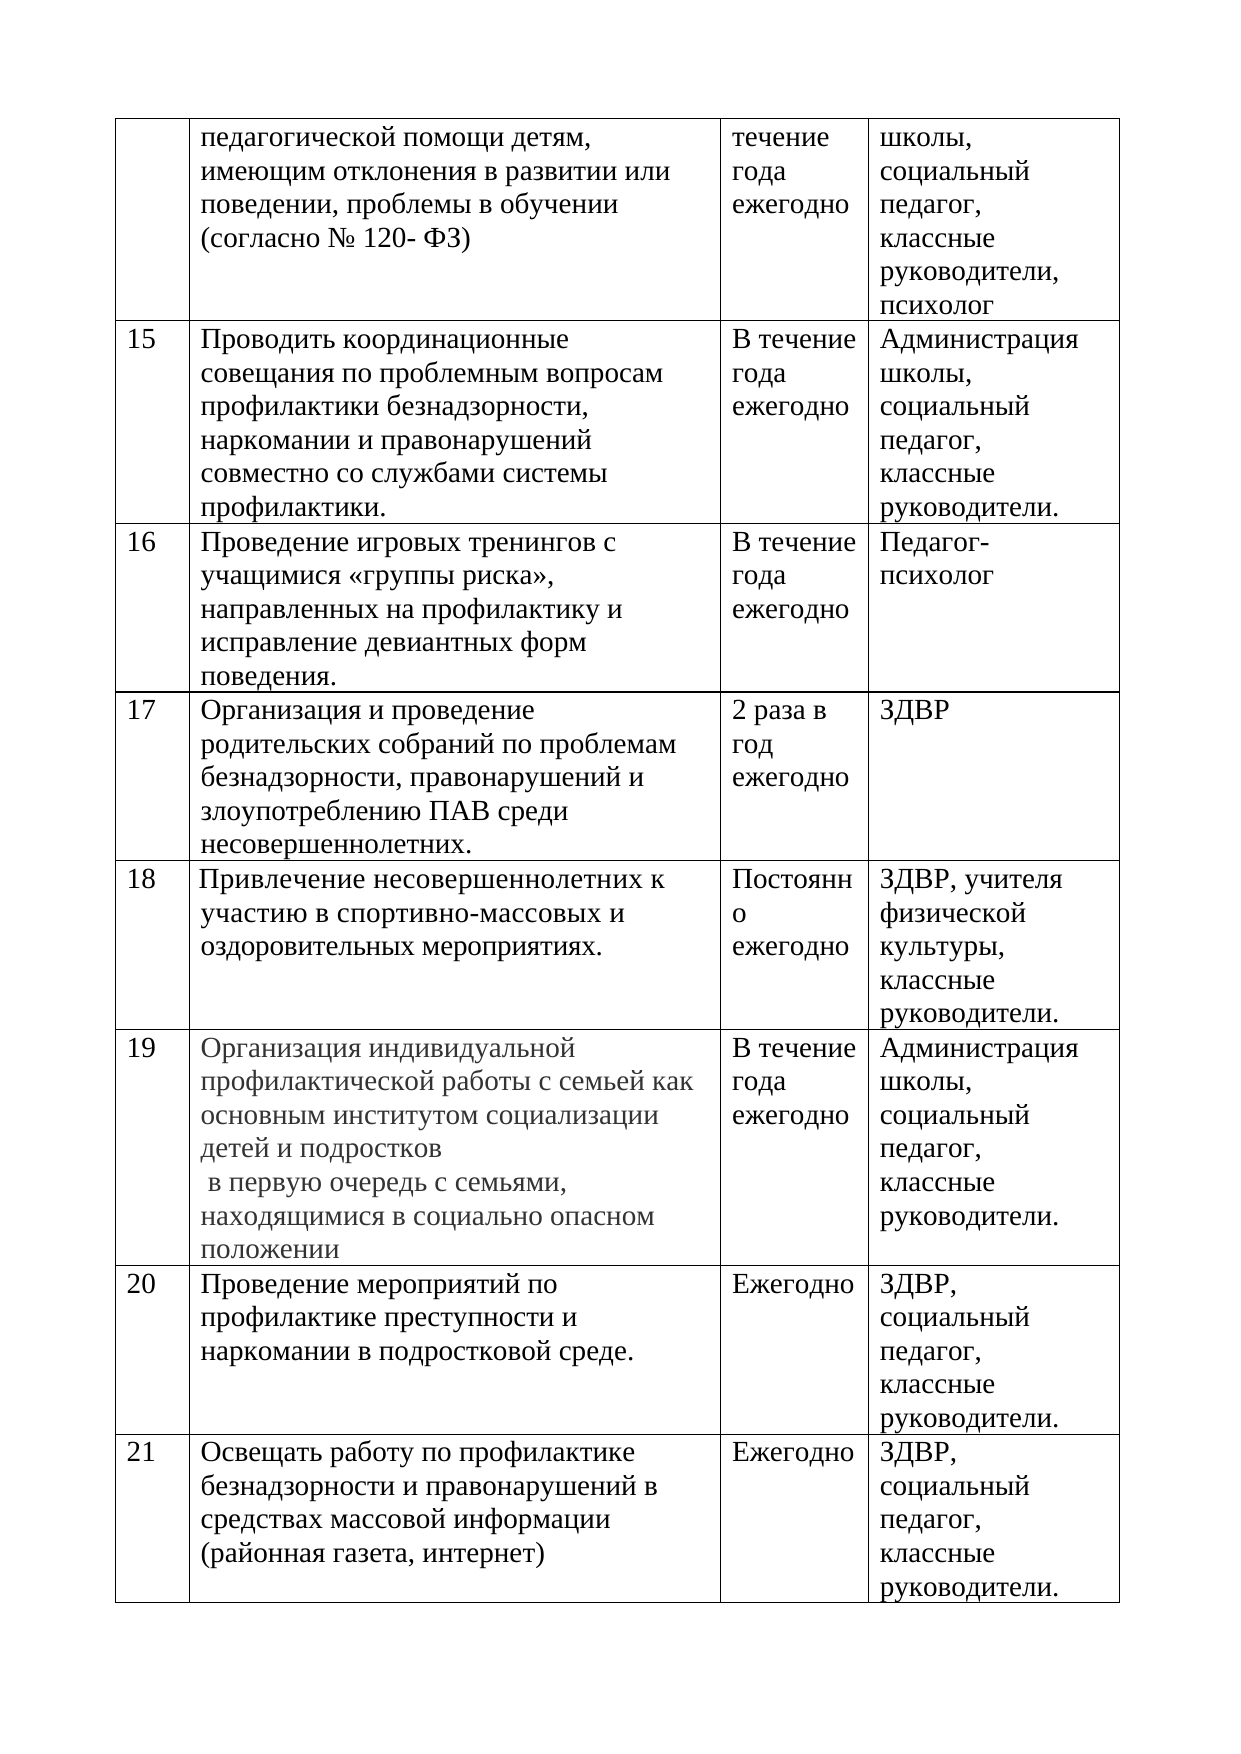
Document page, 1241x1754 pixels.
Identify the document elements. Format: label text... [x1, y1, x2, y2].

table_cell ЗДВР, социальный педагог, классные руководители. [869, 1435, 1119, 1602]
table_cell В течение года ежегодно [721, 321, 868, 523]
table_cell Педагог- психолог [869, 524, 1119, 691]
table_cell 19 [116, 1030, 189, 1265]
table_cell Организация и проведение родительских собраний по проблемам безнадзорности, правонарушений и злоупотреблению ПАВ среди несовершеннолетних. [190, 693, 720, 860]
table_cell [721, 119, 868, 320]
table_cell Проведение игровых тренингов с учащимися «группы риска», направленных на профилактику и исправление девиантных форм поведения. [190, 524, 720, 691]
table_cell ЗДВР [869, 693, 1119, 860]
table_cell Освещать работу по профилактике безнадзорности и правонарушений в средствах массовой информации (районная газета, интернет) [190, 1435, 720, 1602]
table_cell Ежегодно [721, 1266, 868, 1433]
table_cell 17 [116, 693, 189, 860]
table_cell 14 [116, 119, 189, 320]
table_cell Постоянно ежегодно [721, 861, 868, 1029]
table_cell Организация индивидуальной профилактической работы с семьей как основным институтом социализации детей и подростков в первую очередь с семьями, находящимися в социально опасном положении [190, 1030, 720, 1265]
table_cell В течение года ежегодно [721, 524, 868, 691]
table_cell В течение года ежегодно [721, 1030, 868, 1265]
table_cell Администрация школы, социальный педагог, классные руководители. [869, 321, 1119, 523]
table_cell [869, 119, 1119, 320]
table_cell Проводить координационные совещания по проблемным вопросам профилактики безнадзорности, наркомании и правонарушений совместно со службами системы профилактики. [190, 321, 720, 523]
table_cell 21 [116, 1435, 189, 1602]
table_cell ЗДВР, учителя физической культуры, классные руководители. [869, 861, 1119, 1029]
table_cell Проведение мероприятий по профилактике преступности и наркомании в подростковой среде. [190, 1266, 720, 1433]
table_cell Администрация школы, социальный педагог, классные руководители. [869, 1030, 1119, 1265]
table_cell 18 [116, 861, 189, 1029]
table_cell 16 [116, 524, 189, 691]
table_cell Ежегодно [721, 1435, 868, 1602]
table_cell 20 [116, 1266, 189, 1433]
table_cell ЗДВР, социальный педагог, классные руководители. [869, 1266, 1119, 1433]
table_cell 2 раза в год ежегодно [721, 693, 868, 860]
table_cell Привлечение несовершеннолетних к участию в спортивно-массовых и оздоровительных мероприятиях. [190, 861, 720, 1029]
table_cell 15 [116, 321, 189, 523]
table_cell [190, 119, 720, 320]
